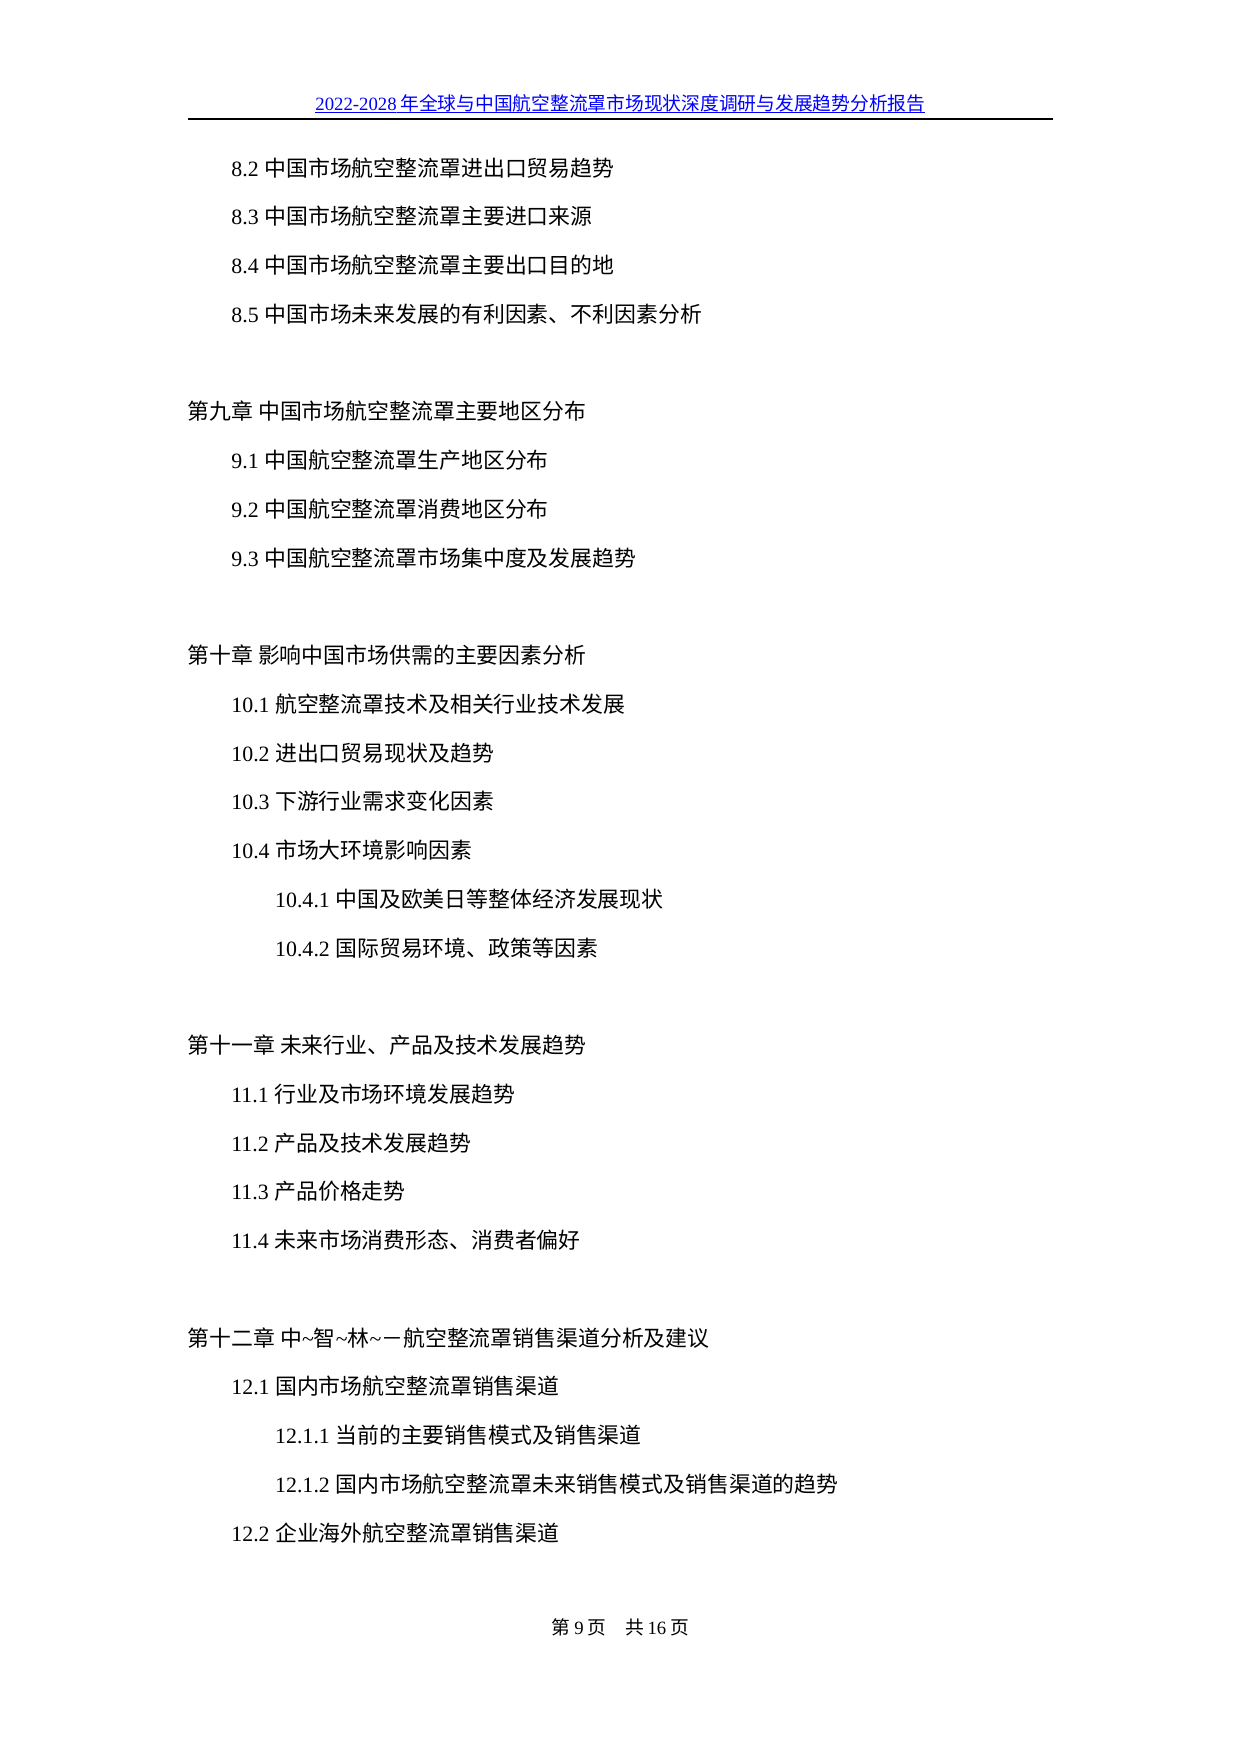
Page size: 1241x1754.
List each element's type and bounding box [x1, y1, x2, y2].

text [187, 150, 1053, 1548]
